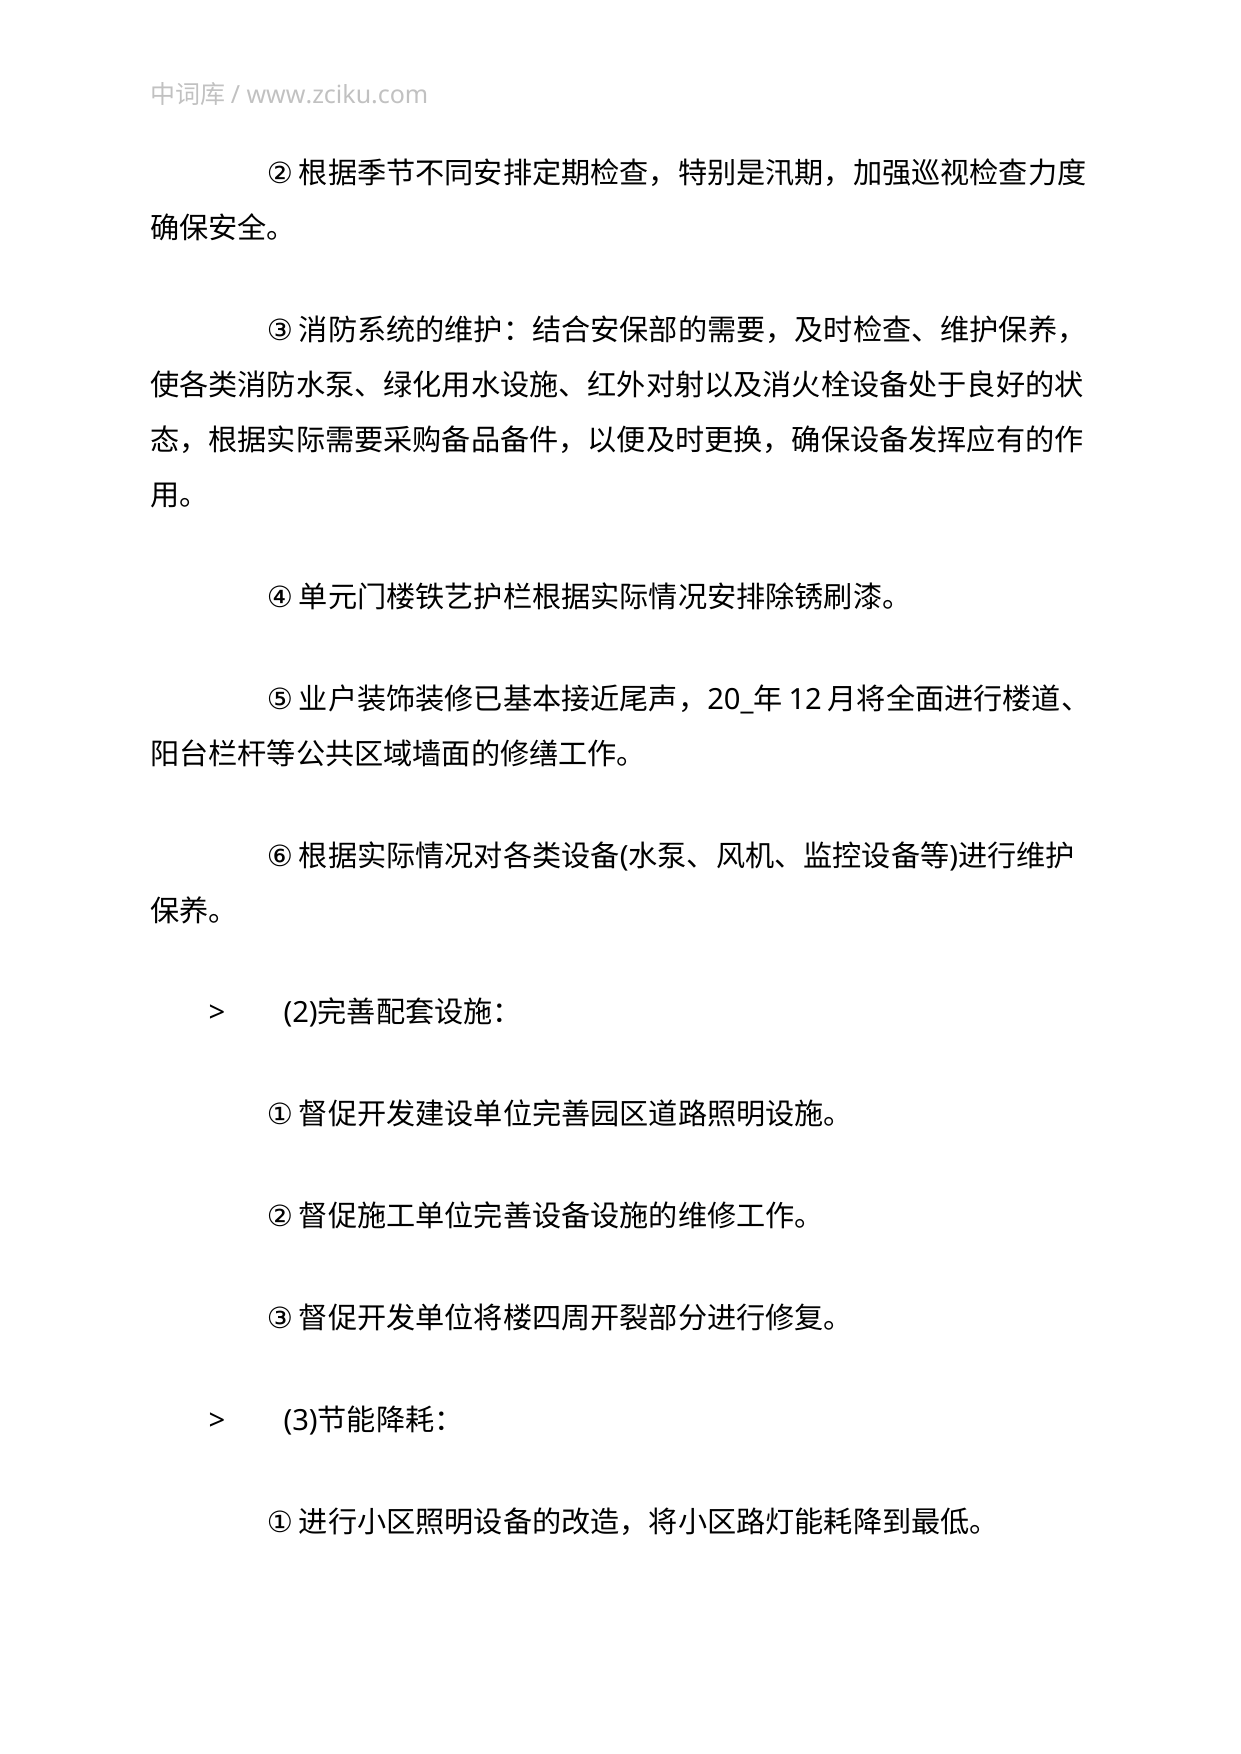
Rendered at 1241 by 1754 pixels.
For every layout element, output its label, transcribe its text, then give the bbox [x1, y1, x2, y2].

text ③消防系统的维护：结合安保部的需要，及时检查、维护保养，使各类消防水泵、绿化用水设施、红外对射以及消火栓设备处于良好的状态，根据实际需要采购备品备件，以便及时更换，确保设备发挥应有的作用。 [150, 307, 1090, 514]
text ⑥根据实际情况对各类设备(水泵、风机、监控设备等)进行维护保养。 [150, 832, 1090, 929]
text ②督促施工单位完善设备设施的维修工作。 [150, 1193, 1090, 1235]
text ②根据季节不同安排定期检查，特别是汛期，加强巡视检查力度确保安全。 [150, 150, 1090, 247]
text > (2)完善配套设施： [150, 989, 1090, 1031]
text ③督促开发单位将楼四周开裂部分进行修复。 [150, 1295, 1090, 1337]
text ①进行小区照明设备的改造，将小区路灯能耗降到最低。 [150, 1499, 1090, 1541]
text ①督促开发建设单位完善园区道路照明设施。 [150, 1091, 1090, 1133]
text > (3)节能降耗： [150, 1397, 1090, 1439]
text ④单元门楼铁艺护栏根据实际情况安排除锈刷漆。 [150, 573, 1090, 616]
text ⑤业户装饰装修已基本接近尾声，20_年12月将全面进行楼道、阳台栏杆等公共区域墙面的修缮工作。 [150, 675, 1090, 773]
